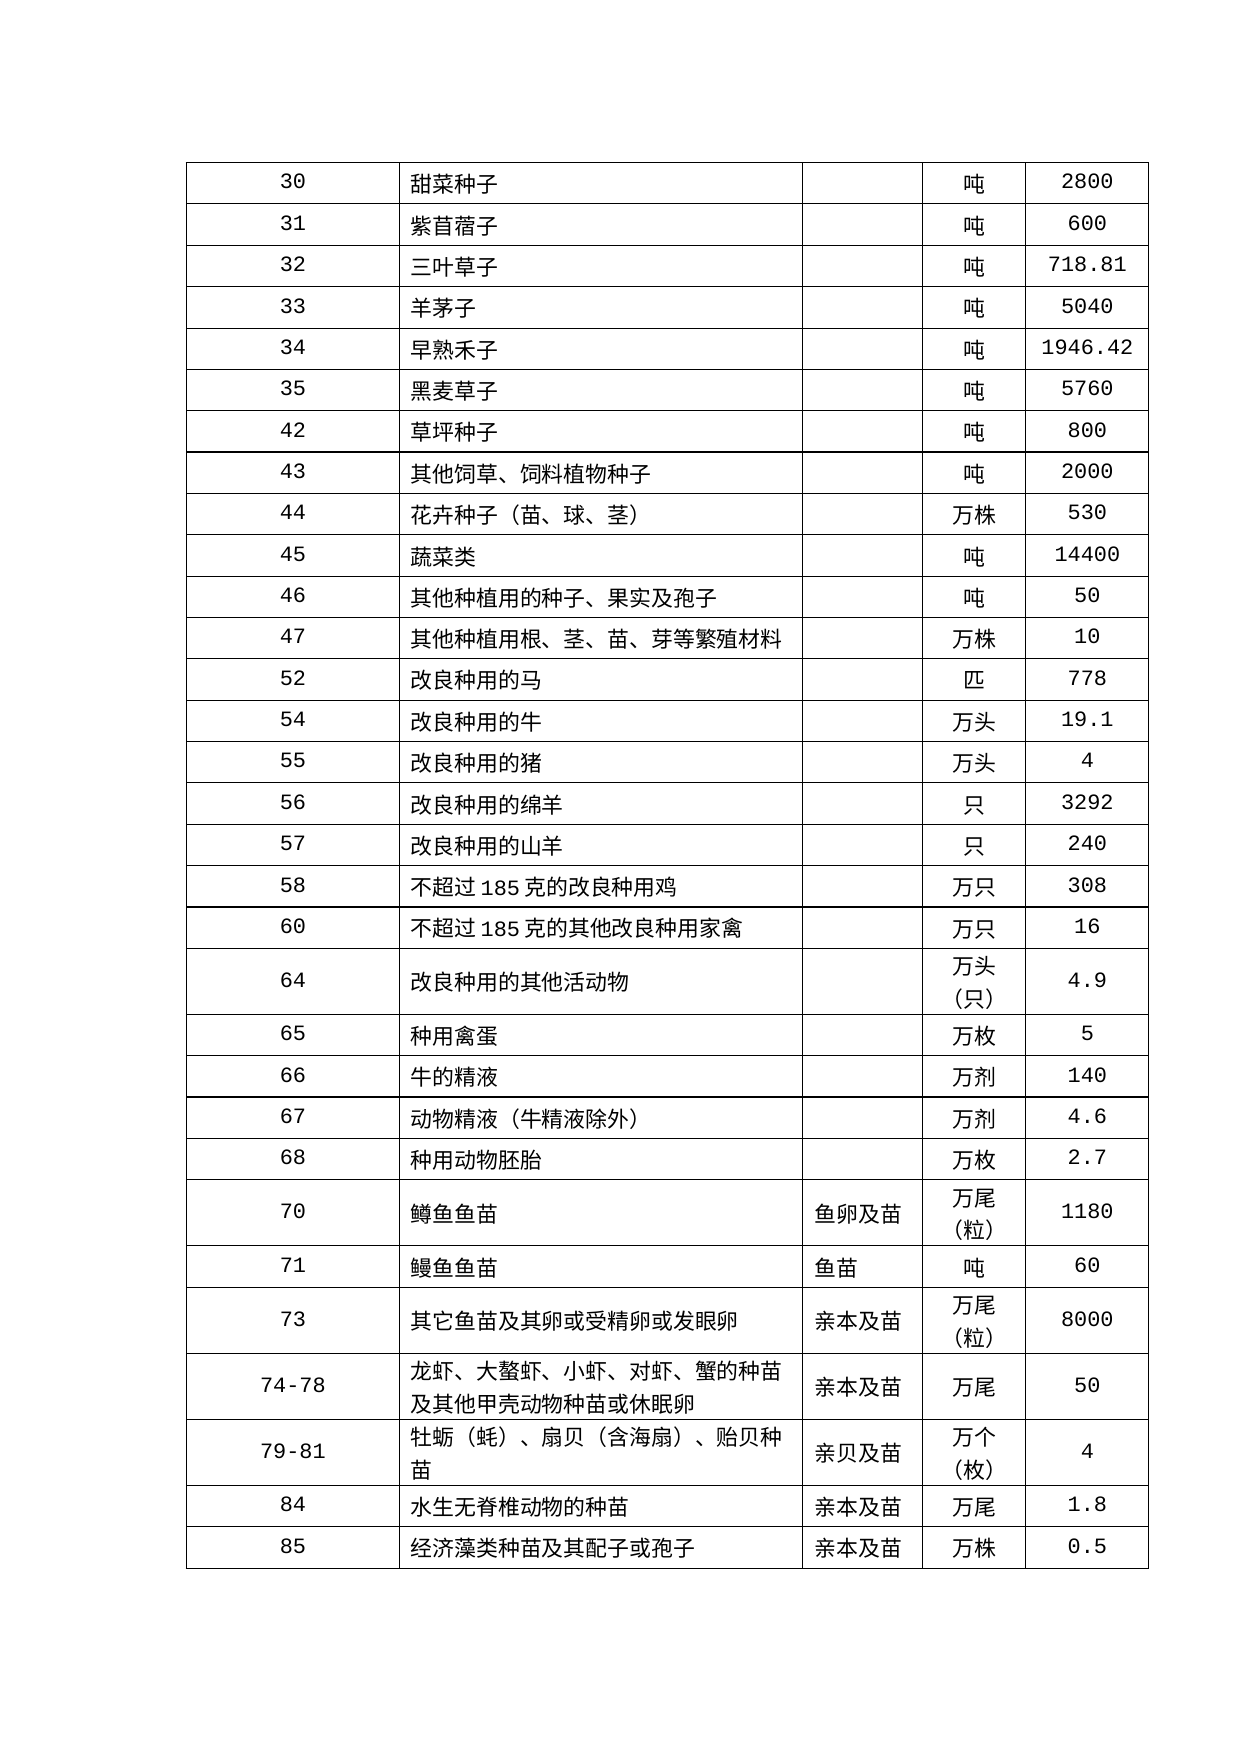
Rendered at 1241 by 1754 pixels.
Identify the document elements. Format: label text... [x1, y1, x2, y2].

table_cell 5040 [1026, 287, 1148, 327]
table_cell 5760 [1026, 370, 1148, 410]
table_cell [803, 1139, 922, 1179]
table_cell 45 [187, 535, 399, 576]
table_cell 吨 [923, 370, 1025, 410]
table_cell [803, 825, 922, 865]
table_cell 5 [1026, 1015, 1148, 1055]
table_cell [803, 535, 922, 576]
table_cell 万头（只） [923, 949, 1025, 1014]
table_cell [803, 411, 922, 451]
table_cell [803, 659, 922, 699]
table_cell 牛的精液 [400, 1056, 802, 1096]
table_cell 万株 [923, 494, 1025, 534]
table_cell 吨 [923, 246, 1025, 286]
table_cell 黑麦草子 [400, 370, 802, 410]
table_cell 万只 [923, 866, 1025, 906]
table_cell 10 [1026, 618, 1148, 658]
table_cell 50 [1026, 1354, 1148, 1419]
table_cell 不超过185克的改良种用鸡 [400, 866, 802, 906]
table_cell 万尾 [923, 1354, 1025, 1419]
table_cell 只 [923, 825, 1025, 865]
table_cell [803, 866, 922, 906]
table_cell 吨 [923, 1246, 1025, 1287]
table_cell 2800 [1026, 163, 1148, 203]
table_cell 亲本及苗 [803, 1486, 922, 1526]
table_cell [803, 204, 922, 245]
table_cell 64 [187, 949, 399, 1014]
table_cell 万株 [923, 1527, 1025, 1567]
table_cell 万尾 [923, 1486, 1025, 1526]
table_cell 改良种用的绵羊 [400, 783, 802, 824]
table_cell 34 [187, 329, 399, 369]
table_cell 动物精液（牛精液除外） [400, 1098, 802, 1138]
table_cell 71 [187, 1246, 399, 1287]
table_cell 水生无脊椎动物的种苗 [400, 1486, 802, 1526]
table_cell 万尾（粒） [923, 1180, 1025, 1245]
table_cell 44 [187, 494, 399, 534]
table_cell 70 [187, 1180, 399, 1245]
table_cell 4 [1026, 1420, 1148, 1485]
table_cell 吨 [923, 287, 1025, 327]
table_cell 85 [187, 1527, 399, 1567]
table_cell 800 [1026, 411, 1148, 451]
table_cell 19.1 [1026, 701, 1148, 741]
table_cell 改良种用的马 [400, 659, 802, 699]
table_cell 吨 [923, 577, 1025, 617]
table_cell [803, 453, 922, 493]
table_cell 龙虾、大螯虾、小虾、对虾、蟹的种苗及其他甲壳动物种苗或休眠卵 [400, 1354, 802, 1419]
table_cell 32 [187, 246, 399, 286]
table_cell [803, 329, 922, 369]
table_cell [803, 370, 922, 410]
table_cell 42 [187, 411, 399, 451]
table_cell 吨 [923, 329, 1025, 369]
table_cell 140 [1026, 1056, 1148, 1096]
table_cell 改良种用的猪 [400, 742, 802, 782]
table_cell [803, 701, 922, 741]
table_cell 1180 [1026, 1180, 1148, 1245]
table_cell 56 [187, 783, 399, 824]
table_cell 2000 [1026, 453, 1148, 493]
table_cell 60 [1026, 1246, 1148, 1287]
table_cell 吨 [923, 163, 1025, 203]
table_cell 其他饲草、饲料植物种子 [400, 453, 802, 493]
table_cell 万剂 [923, 1098, 1025, 1138]
table_cell 4.6 [1026, 1098, 1148, 1138]
table_cell 73 [187, 1288, 399, 1353]
table_cell 66 [187, 1056, 399, 1096]
table_cell 240 [1026, 825, 1148, 865]
table_cell 亲本及苗 [803, 1288, 922, 1353]
table_cell 46 [187, 577, 399, 617]
table_cell [803, 908, 922, 948]
table_cell 50 [1026, 577, 1148, 617]
table_cell 1946.42 [1026, 329, 1148, 369]
table_cell 84 [187, 1486, 399, 1526]
table_cell 30 [187, 163, 399, 203]
table_cell 55 [187, 742, 399, 782]
table_cell 鳗鱼鱼苗 [400, 1246, 802, 1287]
table_cell 吨 [923, 535, 1025, 576]
table_cell 鱼卵及苗 [803, 1180, 922, 1245]
table_cell 33 [187, 287, 399, 327]
table_cell 58 [187, 866, 399, 906]
table_cell 万剂 [923, 1056, 1025, 1096]
table_cell 草坪种子 [400, 411, 802, 451]
table_cell 不超过185克的其他改良种用家禽 [400, 908, 802, 948]
table_cell 鳟鱼鱼苗 [400, 1180, 802, 1245]
table_cell [803, 1098, 922, 1138]
table_cell 0.5 [1026, 1527, 1148, 1567]
table_cell 79-81 [187, 1420, 399, 1485]
table_cell 其他种植用的种子、果实及孢子 [400, 577, 802, 617]
table_cell [803, 742, 922, 782]
table_cell 紫苜蓿子 [400, 204, 802, 245]
table_cell [803, 1015, 922, 1055]
table_cell 14400 [1026, 535, 1148, 576]
table_cell 甜菜种子 [400, 163, 802, 203]
table_cell 早熟禾子 [400, 329, 802, 369]
table_cell 万尾（粒） [923, 1288, 1025, 1353]
table_cell 530 [1026, 494, 1148, 534]
table_cell 54 [187, 701, 399, 741]
table_cell [803, 577, 922, 617]
table_cell [803, 246, 922, 286]
table_cell 778 [1026, 659, 1148, 699]
table_cell [803, 287, 922, 327]
table_cell 52 [187, 659, 399, 699]
table_cell 4.9 [1026, 949, 1148, 1014]
table_cell 4 [1026, 742, 1148, 782]
table_cell 鱼苗 [803, 1246, 922, 1287]
table_cell [803, 618, 922, 658]
table_cell 蔬菜类 [400, 535, 802, 576]
table_cell 吨 [923, 204, 1025, 245]
table_cell 吨 [923, 411, 1025, 451]
table_cell 亲本及苗 [803, 1354, 922, 1419]
table_cell 改良种用的牛 [400, 701, 802, 741]
table_cell 1.8 [1026, 1486, 1148, 1526]
table_cell 只 [923, 783, 1025, 824]
table_cell [803, 783, 922, 824]
table_cell 600 [1026, 204, 1148, 245]
table_cell 43 [187, 453, 399, 493]
table_cell 718.81 [1026, 246, 1148, 286]
table_cell 74-78 [187, 1354, 399, 1419]
table_cell 31 [187, 204, 399, 245]
table_cell 种用动物胚胎 [400, 1139, 802, 1179]
table_cell 其他种植用根、茎、苗、芽等繁殖材料 [400, 618, 802, 658]
table_cell 万头 [923, 742, 1025, 782]
table_cell 35 [187, 370, 399, 410]
table_cell [803, 1056, 922, 1096]
table_cell 羊茅子 [400, 287, 802, 327]
table_cell 308 [1026, 866, 1148, 906]
table_cell 3292 [1026, 783, 1148, 824]
table_cell 47 [187, 618, 399, 658]
table_cell 2.7 [1026, 1139, 1148, 1179]
table_cell 万头 [923, 701, 1025, 741]
table_cell 万个（枚） [923, 1420, 1025, 1485]
table_cell 57 [187, 825, 399, 865]
table_cell 其它鱼苗及其卵或受精卵或发眼卵 [400, 1288, 802, 1353]
table_cell [803, 163, 922, 203]
table_cell 万株 [923, 618, 1025, 658]
table_cell [803, 949, 922, 1014]
table_cell 亲贝及苗 [803, 1420, 922, 1485]
table_cell [803, 494, 922, 534]
table_cell 三叶草子 [400, 246, 802, 286]
table_cell 经济藻类种苗及其配子或孢子 [400, 1527, 802, 1567]
table_cell 种用禽蛋 [400, 1015, 802, 1055]
table_cell 8000 [1026, 1288, 1148, 1353]
table_cell 改良种用的其他活动物 [400, 949, 802, 1014]
table_cell 花卉种子（苗、球、茎） [400, 494, 802, 534]
table_cell 万只 [923, 908, 1025, 948]
table_cell 改良种用的山羊 [400, 825, 802, 865]
table_cell 匹 [923, 659, 1025, 699]
table_cell 牡蛎（蚝）、扇贝（含海扇）、贻贝种苗 [400, 1420, 802, 1485]
table_cell 67 [187, 1098, 399, 1138]
table_cell 65 [187, 1015, 399, 1055]
table_cell 吨 [923, 453, 1025, 493]
table_cell 亲本及苗 [803, 1527, 922, 1567]
table_cell 万枚 [923, 1139, 1025, 1179]
table_cell 16 [1026, 908, 1148, 948]
table_cell 60 [187, 908, 399, 948]
table_cell 万枚 [923, 1015, 1025, 1055]
table_cell 68 [187, 1139, 399, 1179]
